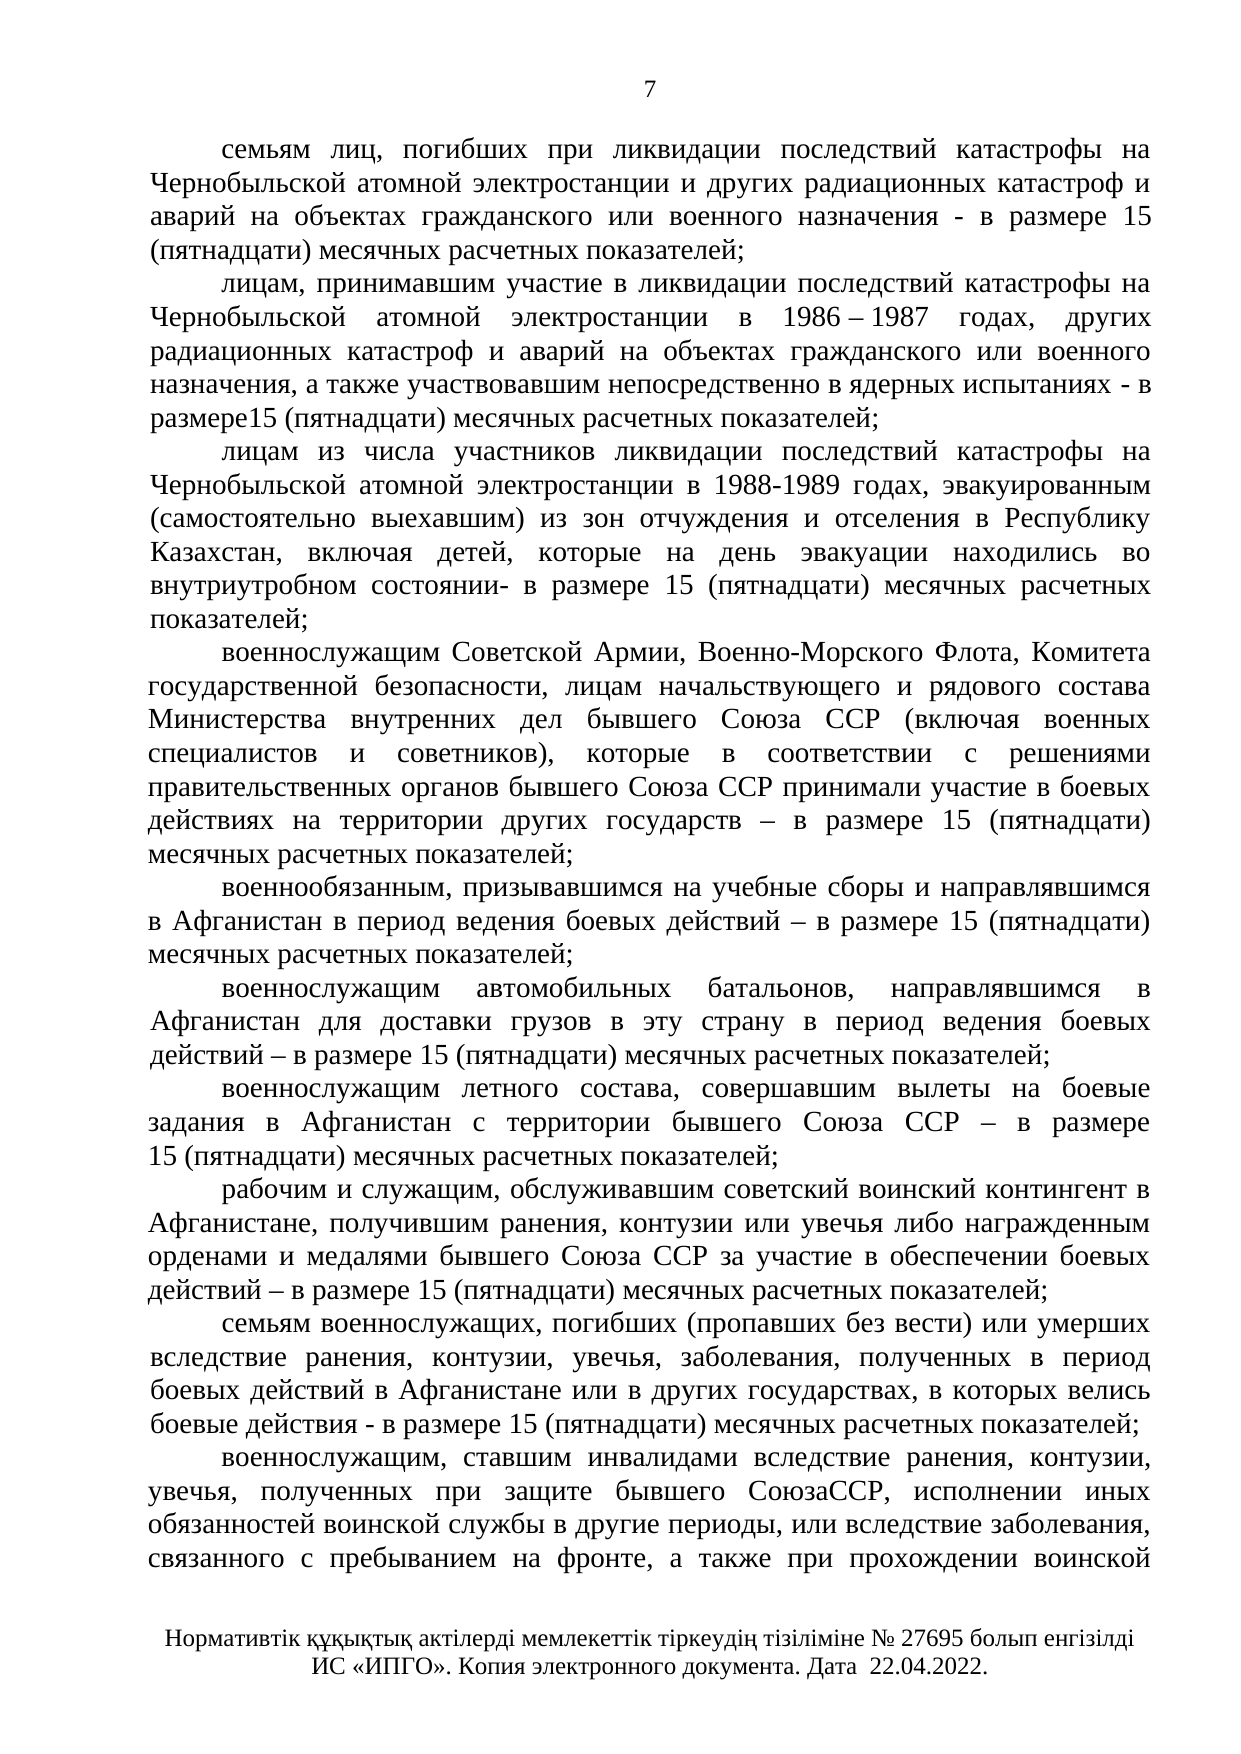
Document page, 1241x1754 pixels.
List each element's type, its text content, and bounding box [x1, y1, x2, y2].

text военнослужащим летного состава, совершавшим вылеты на боевые задания в Афганистан с территории бывшего Союза ССР – в размере 15 (пятнадцати) месячных расчетных показателей; [148, 1071, 1152, 1171]
text военнообязанным, призывавшимся на учебные сборы и направлявшимся в Афганистан в период ведения боевых действий – в размере 15 (пятнадцати) месячных расчетных показателей; [148, 869, 1152, 970]
text семьям военнослужащих, погибших (пропавших без вести) или умерших вследствие ранения, контузии, увечья, заболевания, полученных в период боевых действий в Афганистане или в других государствах, в которых велись боевые действия - в размере 15 (пятнадцати) месячных расчетных показателей; [150, 1305, 1152, 1439]
text военнослужащим Советской Армии, Военно-Морского Флота, Комитета государственной безопасности, лицам начальствующего и рядового состава Министерства внутренних дел бывшего Союза ССР (включая военных специалистов и советников), которые в соответствии с решениями правительственных органов бывшего Союза ССР принимали участие в боевых действиях на территории других государств – в размере 15 (пятнадцати) месячных расчетных показателей; [148, 634, 1152, 869]
text лицам, принимавшим участие в ликвидации последствий катастрофы на Чернобыльской атомной электростанции в 1986 – 1987 годах, других радиационных катастроф и аварий на объектах гражданского или военного назначения, а также участвовавшим непосредственно в ядерных испытаниях - в размере15 (пятнадцати) месячных расчетных показателей; [150, 266, 1152, 433]
text рабочим и служащим, обслуживавшим советский воинский контингент в Афганистане, получившим ранения, контузии или увечья либо награжденным орденами и медалями бывшего Союза ССР за участие в обеспечении боевых действий – в размере 15 (пятнадцати) месячных расчетных показателей; [148, 1171, 1152, 1305]
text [148, 1439, 1152, 1574]
text военнослужащим автомобильных батальонов, направлявшимся в Афганистан для доставки грузов в эту страну в период ведения боевых действий – в размере 15 (пятнадцати) месячных расчетных показателей; [150, 970, 1152, 1071]
text семьям лиц, погибших при ликвидации последствий катастрофы на Чернобыльской атомной электростанции и других радиационных катастроф и аварий на объектах гражданского или военного назначения - в размере 15 (пятнадцати) месячных расчетных показателей; [150, 131, 1152, 266]
text лицам из числа участников ликвидации последствий катастрофы на Чернобыльской атомной электростанции в 1988-1989 годах, эвакуированным (самостоятельно выехавшим) из зон отчуждения и отселения в Республику Казахстан, включая детей, которые на день эвакуации находились во внутриутробном состоянии- в размере 15 (пятнадцати) месячных расчетных показателей; [150, 433, 1152, 634]
